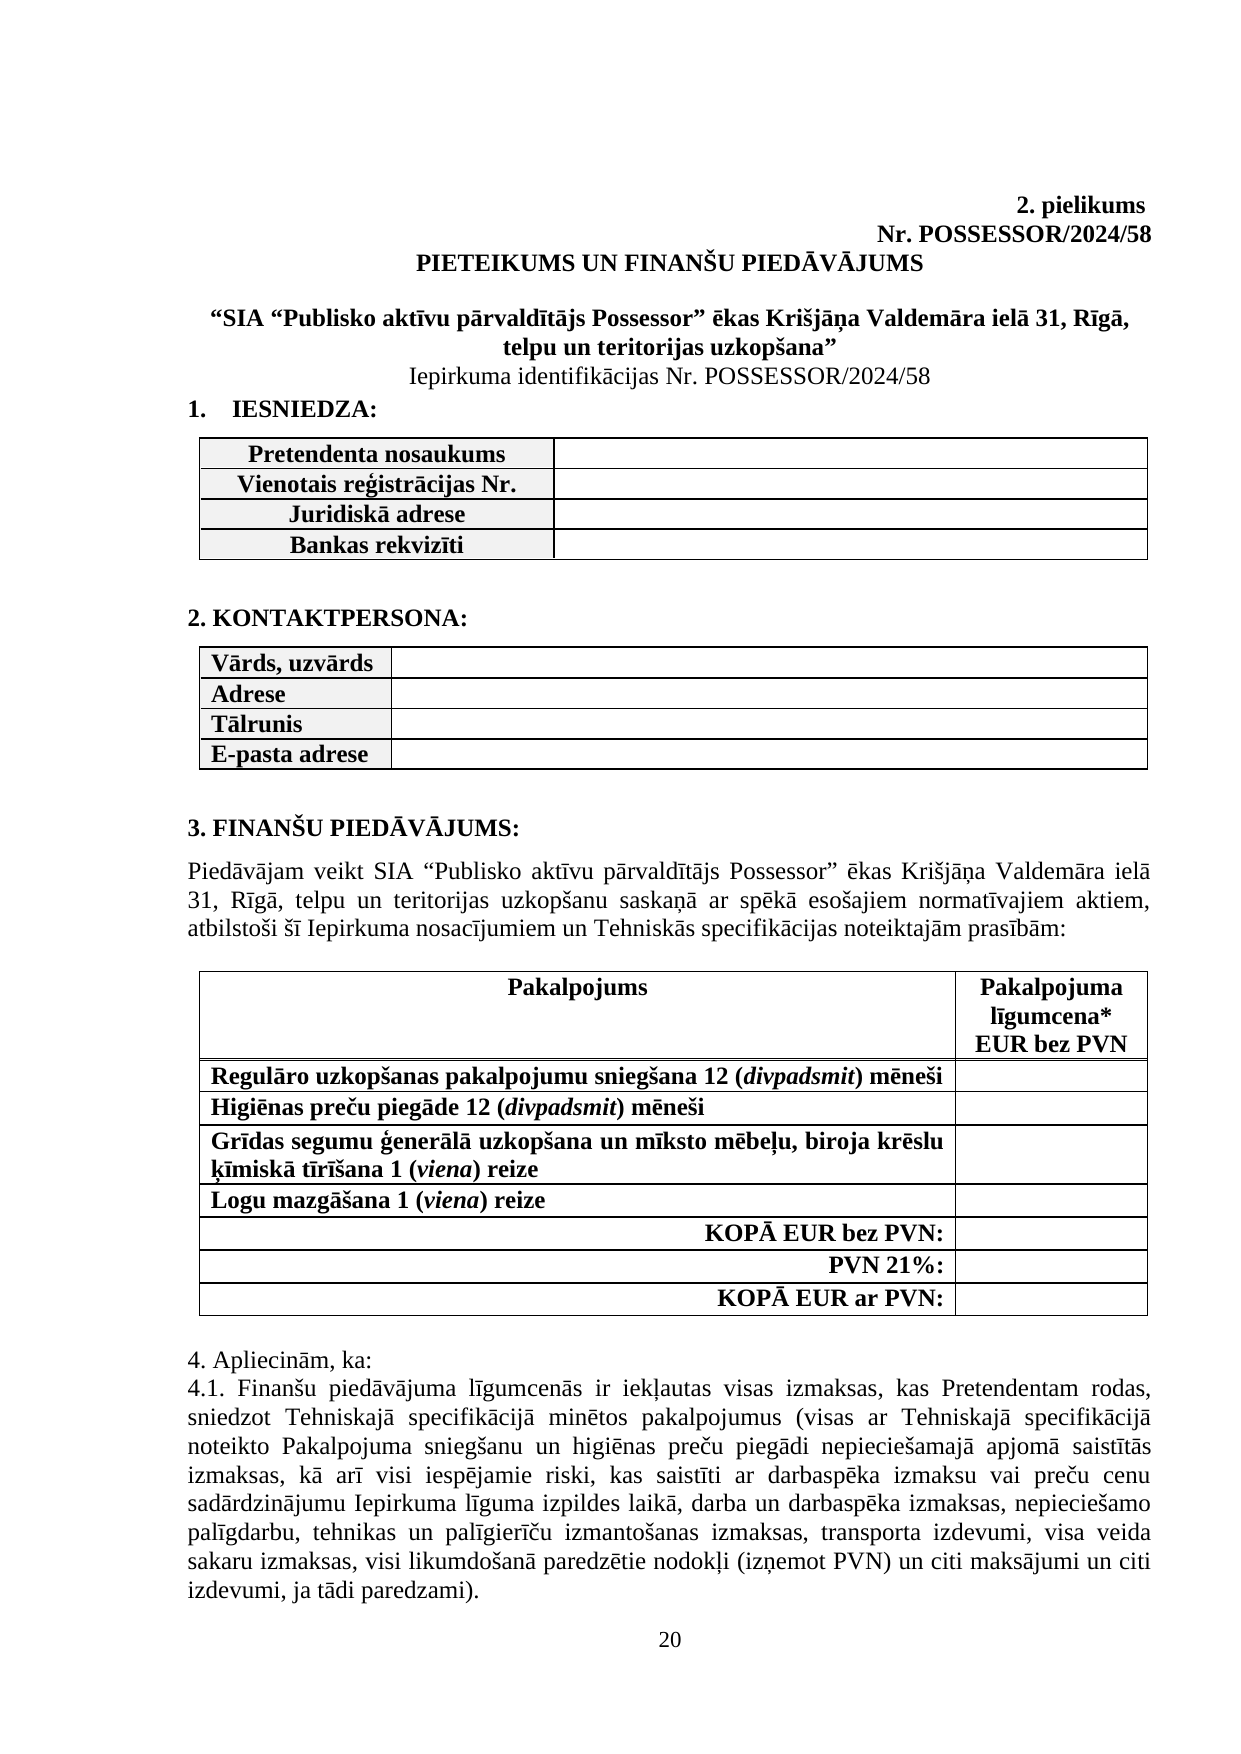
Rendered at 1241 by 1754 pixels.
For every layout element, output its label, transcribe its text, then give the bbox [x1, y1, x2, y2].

table_cell Grīdas segumu ģenerālā uzkopšana un mīksto mēbeļu, biroja krēslu ķīmiskā tīrīšana 1 (viena) reize [200, 1126, 955, 1183]
table_cell [555, 500, 1147, 528]
table_cell Logu mazgāšana 1 (viena) reize [200, 1185, 955, 1216]
text “SIA “Publisko aktīvu pārvaldītājs Possessor” ēkas Krišjāņa Valdemāra ielā 31, Rīgā, telpu un teritorijas uzkopšana” [187, 303, 1152, 361]
table_cell PVN 21%: [200, 1251, 955, 1282]
table_cell Adrese [200, 678, 391, 708]
table_header Pretendenta nosaukums [200, 439, 553, 467]
table_cell [555, 530, 1147, 558]
table_header [555, 439, 1147, 467]
table_cell [956, 1185, 1147, 1216]
table_cell [956, 1061, 1147, 1091]
table_cell [392, 740, 1147, 768]
text 3. FINANŠU PIEDĀVĀJUMS: [187, 813, 1152, 842]
table_header [392, 648, 1147, 677]
table_header Vārds, uzvārds [200, 648, 391, 677]
table_cell [956, 1218, 1147, 1249]
table_cell [956, 1092, 1147, 1124]
text 4.1. Finanšu piedāvājuma līgumcenās ir iekļautas visas izmaksas, kas Pretendentam rodas, sniedzot Tehniskajā specifikācijā minētos pakalpojumus (visas ar Tehniskajā specifikācijā noteikto Pakalpojuma sniegšanu un higiēnas preču piegādi nepieciešamajā apjomā saistītās izmaksas, kā arī visi iespējamie riski, kas saistīti ar darbaspēka izmaksu vai preču cenu sadārdzinājumu Iepirkuma līguma izpildes laikā, darba un darbaspēka izmaksas, nepieciešamo palīgdarbu, tehnikas un palīgierīču izmantošanas izmaksas, transporta izdevumi, visa veida sakaru izmaksas, visi likumdošanā paredzētie nodokļi (izņemot PVN) un citi maksājumi un citi izdevumi, ja tādi paredzami). [187, 1373, 1152, 1603]
table_cell [956, 1251, 1147, 1282]
table_cell Regulāro uzkopšanas pakalpojumu sniegšana 12 (divpadsmit) mēneši [200, 1061, 955, 1091]
table_header Pakalpojuma līgumcena* EUR bez PVN [956, 972, 1147, 1058]
table_cell [956, 1126, 1147, 1183]
table_cell [956, 1284, 1147, 1315]
table_cell KOPĀ EUR ar PVN: [200, 1284, 955, 1315]
table_cell Vienotais reģistrācijas Nr. [200, 469, 553, 498]
table_cell Tālrunis [200, 709, 391, 738]
list 2. pielikums Nr. POSSESSOR/2024/58 [225, 190, 1152, 248]
table_cell Higiēnas preču piegāde 12 (divpadsmit) mēneši [200, 1092, 955, 1124]
text 4. Apliecinām, ka: [187, 1345, 1152, 1373]
text 2. KONTAKTPERSONA: [187, 603, 1152, 632]
text Piedāvājam veikt SIA “Publisko aktīvu pārvaldītājs Possessor” ēkas Krišjāņa Valdemāra ielā 31, Rīgā, telpu un teritorijas uzkopšanu saskaņā ar spēkā esošajiem normatīvajiem aktiem, atbilstoši šī Iepirkuma nosacījumiem un Tehniskās specifikācijas noteiktajām prasībām: [187, 856, 1152, 942]
table_header Pakalpojums [200, 972, 955, 1058]
text Iepirkuma identifikācijas Nr. POSSESSOR/2024/58 [187, 361, 1152, 390]
text PIETEIKUMS UN FINANŠU PIEDĀVĀJUMS [187, 248, 1152, 277]
table_cell Bankas rekvizīti [200, 529, 553, 558]
table_cell [392, 679, 1147, 708]
table_cell [392, 709, 1147, 738]
table_cell KOPĀ EUR bez PVN: [200, 1218, 955, 1249]
table_cell E-pasta adrese [200, 739, 391, 768]
text 1. IESNIEDZA: [187, 394, 1152, 423]
table_cell Juridiskā adrese [200, 499, 553, 528]
table_cell [555, 469, 1147, 498]
